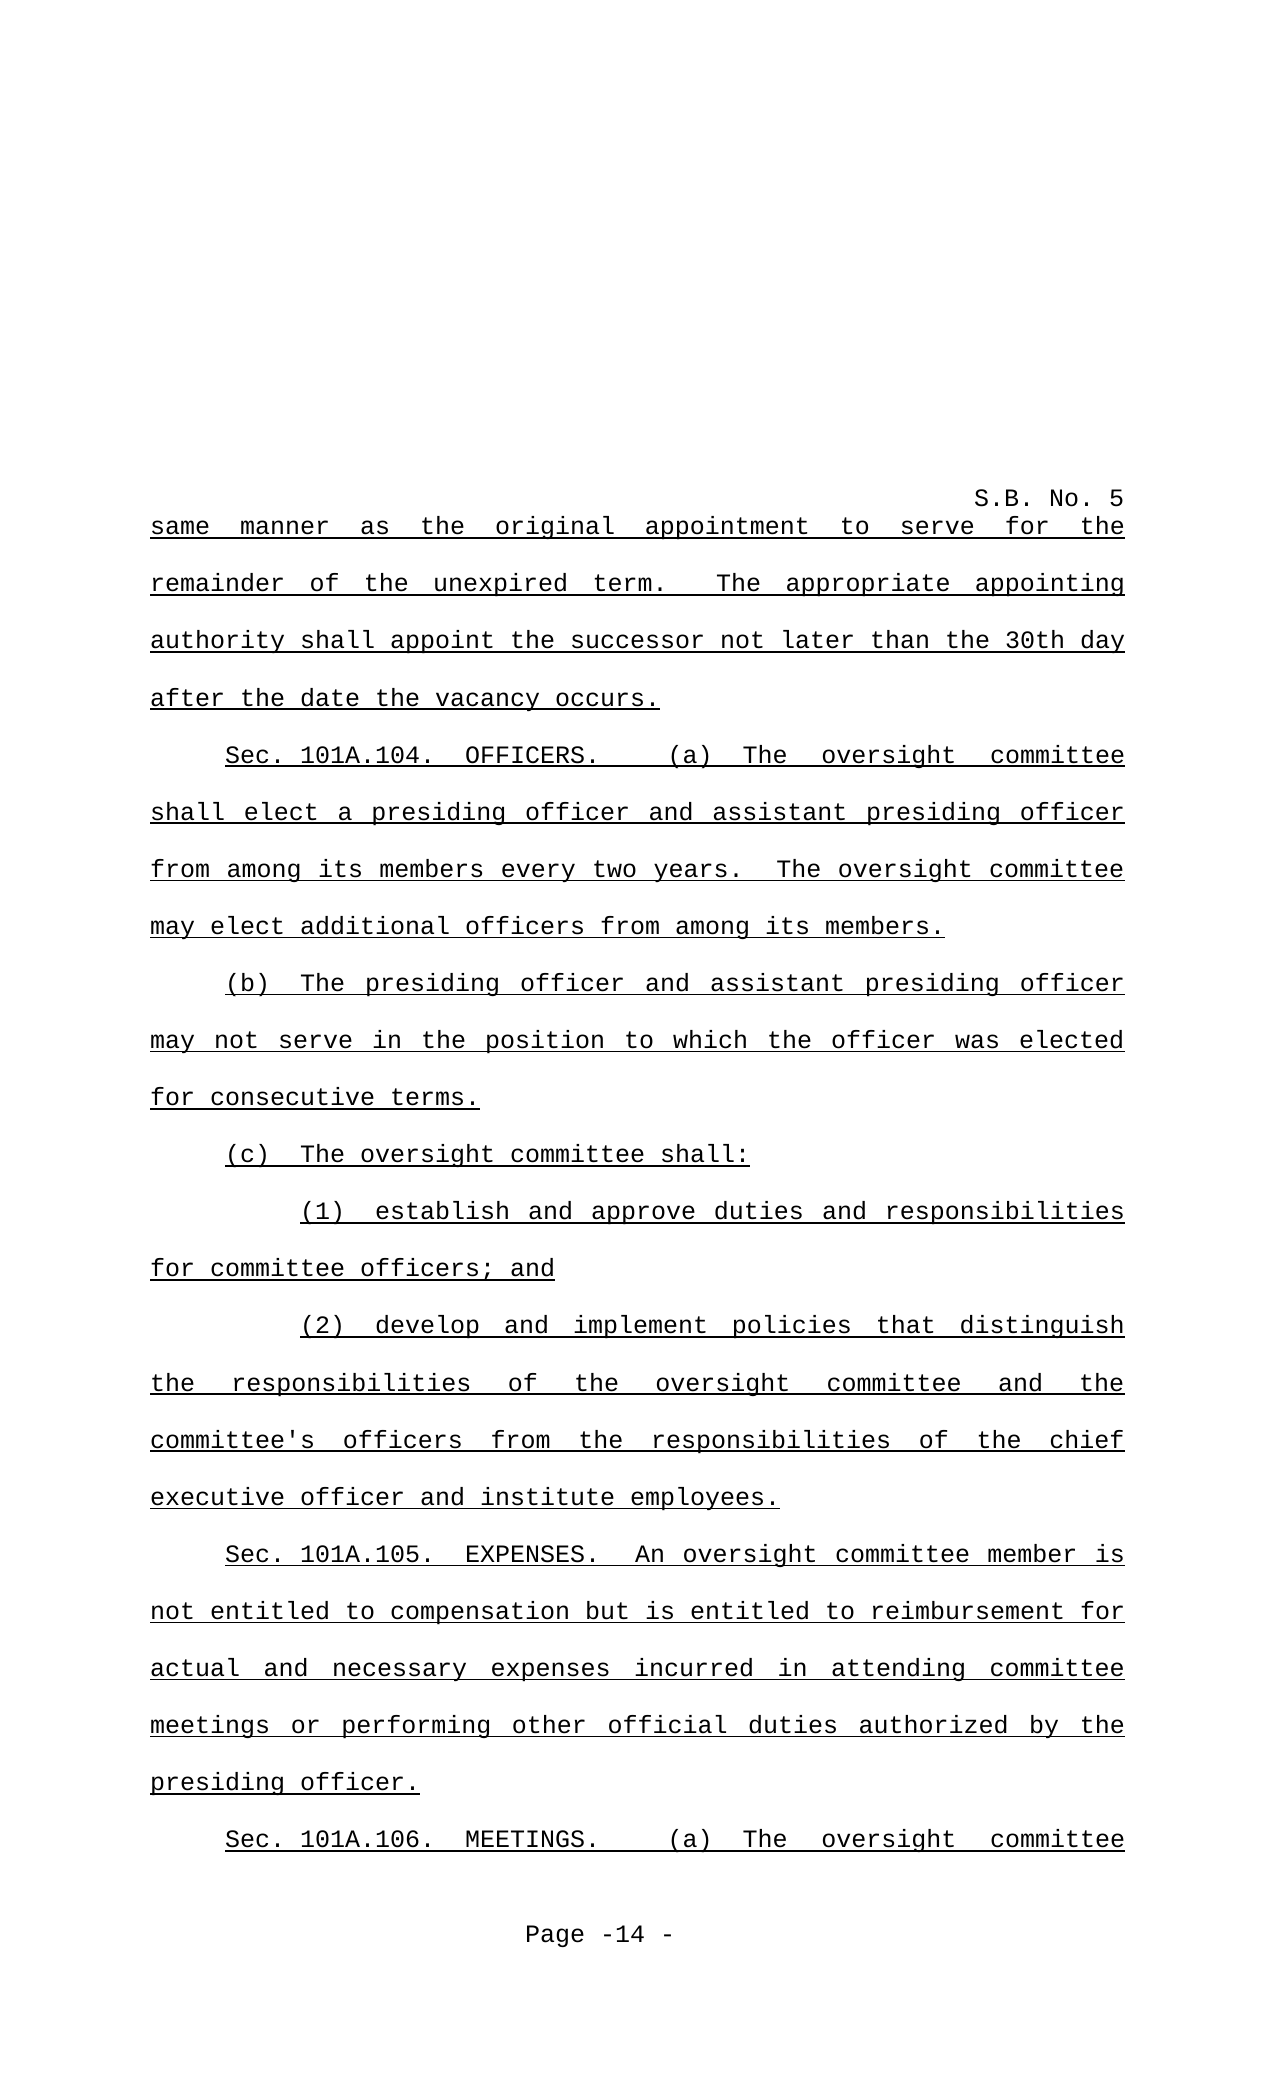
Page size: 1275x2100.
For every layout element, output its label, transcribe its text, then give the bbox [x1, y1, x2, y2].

text Sec. 101A.104. OFFICERS. (a) The oversight committee shall elect a presiding officer and assistant presiding officer from among its members every two years. The oversight committee may elect additional officers from among its members. [150, 824, 1125, 880]
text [150, 1827, 1125, 1855]
text (2) develop and implement policies that distinguish the responsibilities of the oversight committee and the committee's officers from the responsibilities of the chief executive officer and institute employees. [150, 1313, 1125, 1393]
text (2) develop and implement policies that distinguish the responsibilities of the oversight committee and the committee's officers from the responsibilities of the chief executive officer and institute employees. [150, 1452, 1125, 1513]
text Sec. 101A.104. OFFICERS. (a) The oversight committee shall elect a presiding officer and assistant presiding officer from among its members every two years. The oversight committee may elect additional officers from among its members. [150, 881, 1125, 942]
text Sec. 101A.105. EXPENSES. An oversight committee member is not entitled to compensation but is entitled to reimbursement for actual and necessary expenses incurred in attending committee meetings or performing other official duties authorized by the presiding officer. [150, 1680, 1125, 1736]
text Sec. 101A.105. EXPENSES. An oversight committee member is not entitled to compensation but is entitled to reimbursement for actual and necessary expenses incurred in attending committee meetings or performing other official duties authorized by the presiding officer. [150, 1541, 1125, 1622]
text (b) The presiding officer and assistant presiding officer may not serve in the position to which the officer was elected for consecutive terms. [150, 970, 1125, 1051]
text (c) The oversight committee shall: [150, 1142, 1125, 1170]
text (2) develop and implement policies that distinguish the responsibilities of the oversight committee and the committee's officers from the responsibilities of the chief executive officer and institute employees. [150, 1395, 1125, 1450]
text Sec. 101A.105. EXPENSES. An oversight committee member is not entitled to compensation but is entitled to reimbursement for actual and necessary expenses incurred in attending committee meetings or performing other official duties authorized by the presiding officer. [150, 1737, 1125, 1798]
text Sec. 101A.104. OFFICERS. (a) The oversight committee shall elect a presiding officer and assistant presiding officer from among its members every two years. The oversight committee may elect additional officers from among its members. [150, 742, 1125, 822]
text (b) The presiding officer and assistant presiding officer may not serve in the position to which the officer was elected for consecutive terms. [150, 1052, 1125, 1113]
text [150, 514, 1125, 537]
text (1) establish and approve duties and responsibilities for committee officers; and [150, 1199, 1125, 1284]
text Sec. 101A.105. EXPENSES. An oversight committee member is not entitled to compensation but is entitled to reimbursement for actual and necessary expenses incurred in attending committee meetings or performing other official duties authorized by the presiding officer. [150, 1623, 1125, 1679]
